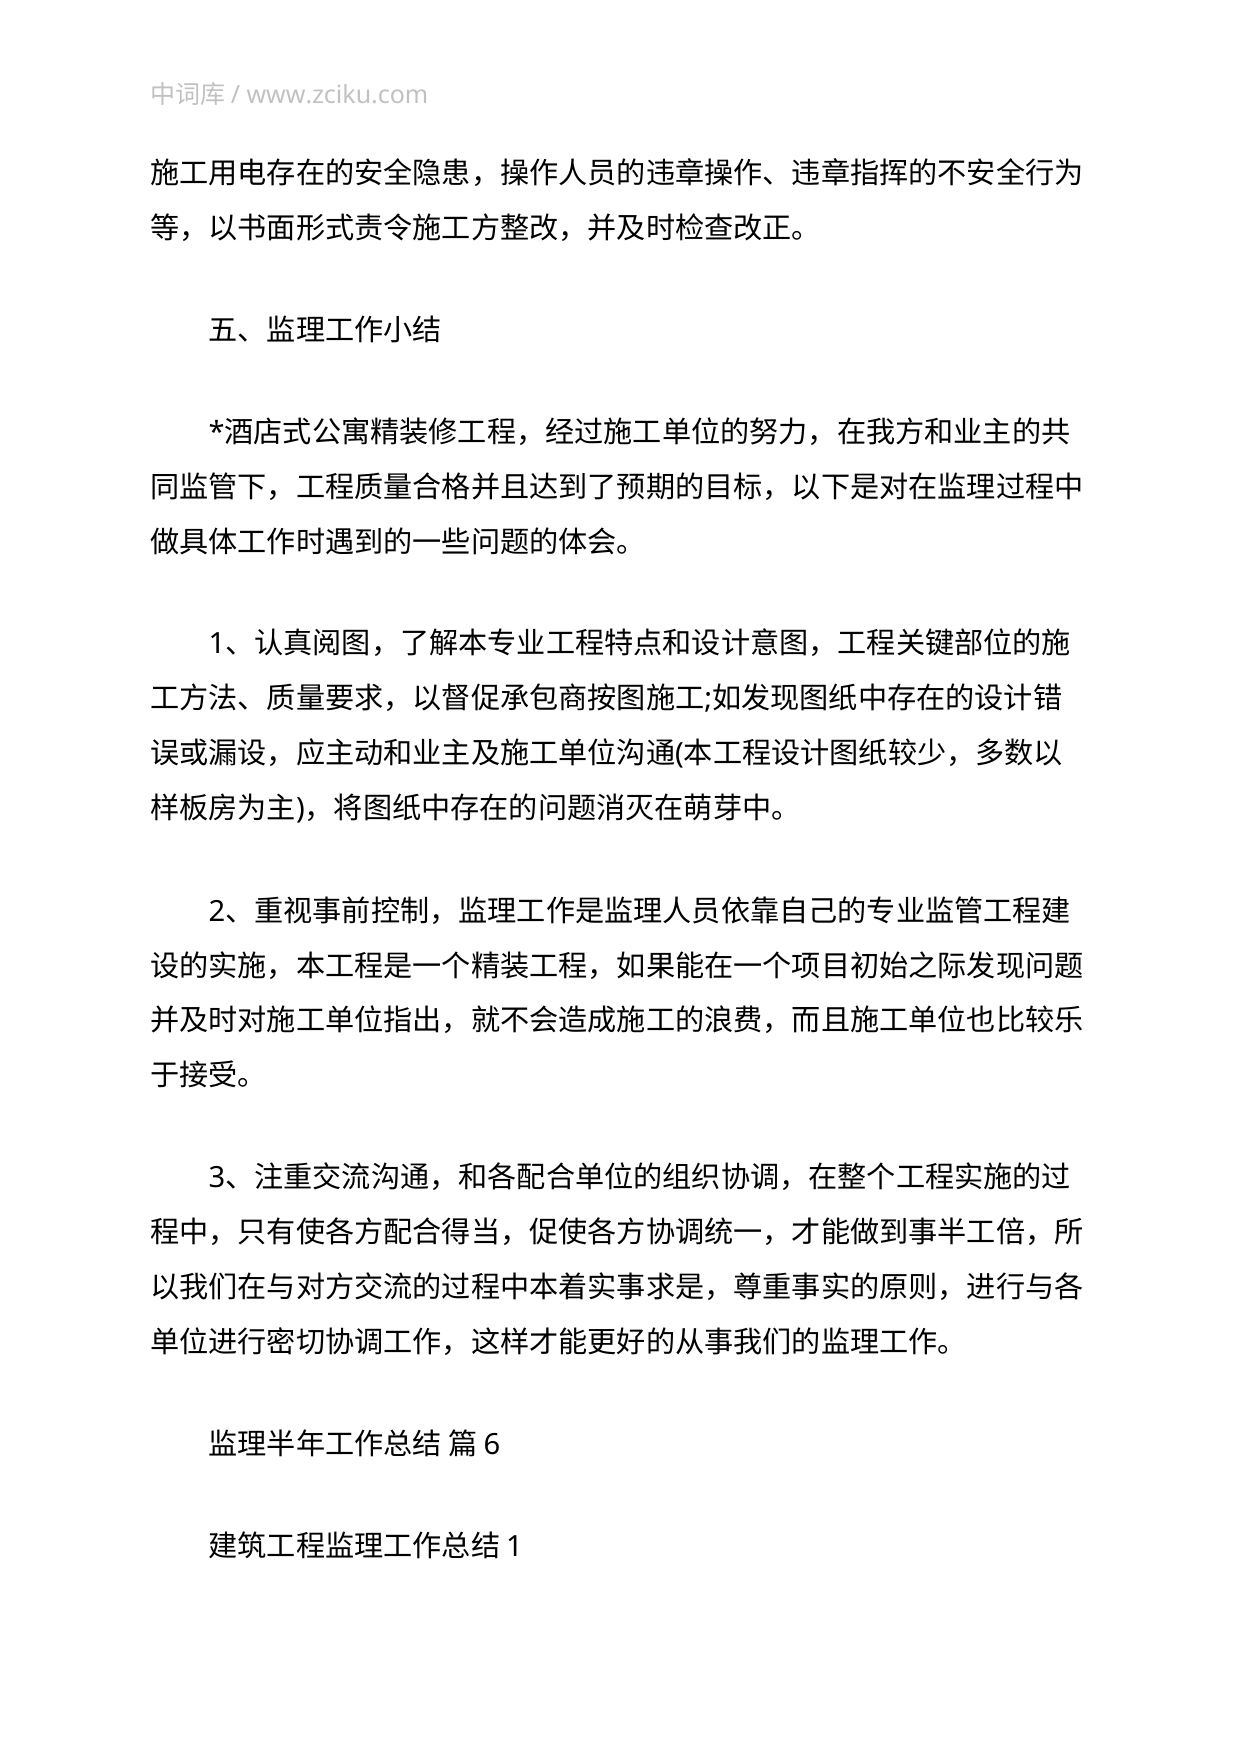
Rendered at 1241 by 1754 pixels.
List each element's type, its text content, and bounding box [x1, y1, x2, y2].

text *酒店式公寓精装修工程，经过施工单位的努力，在我方和业主的共同监管下，工程质量合格并且达到了预期的目标，以下是对在监理过程中做具体工作时遇到的一些问题的体会。 [150, 408, 1090, 561]
text 2、重视事前控制，监理工作是监理人员依靠自己的专业监管工程建设的实施，本工程是一个精装工程，如果能在一个项目初始之际发现问题并及时对施工单位指出，就不会造成施工的浪费，而且施工单位也比较乐于接受。 [150, 887, 1090, 1094]
text 建筑工程监理工作总结1 [150, 1522, 1090, 1564]
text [150, 150, 1090, 247]
text 五、监理工作小结 [150, 307, 1090, 349]
text 3、注重交流沟通，和各配合单位的组织协调，在整个工程实施的过程中，只有使各方配合得当，促使各方协调统一，才能做到事半工倍，所以我们在与对方交流的过程中本着实事求是，尊重事实的原则，进行与各单位进行密切协调工作，这样才能更好的从事我们的监理工作。 [150, 1154, 1090, 1361]
text 1、认真阅图，了解本专业工程特点和设计意图，工程关键部位的施工方法、质量要求，以督促承包商按图施工;如发现图纸中存在的设计错误或漏设，应主动和业主及施工单位沟通(本工程设计图纸较少，多数以样板房为主)，将图纸中存在的问题消灭在萌芽中。 [150, 620, 1090, 827]
text 监理半年工作总结 篇6 [150, 1420, 1090, 1463]
